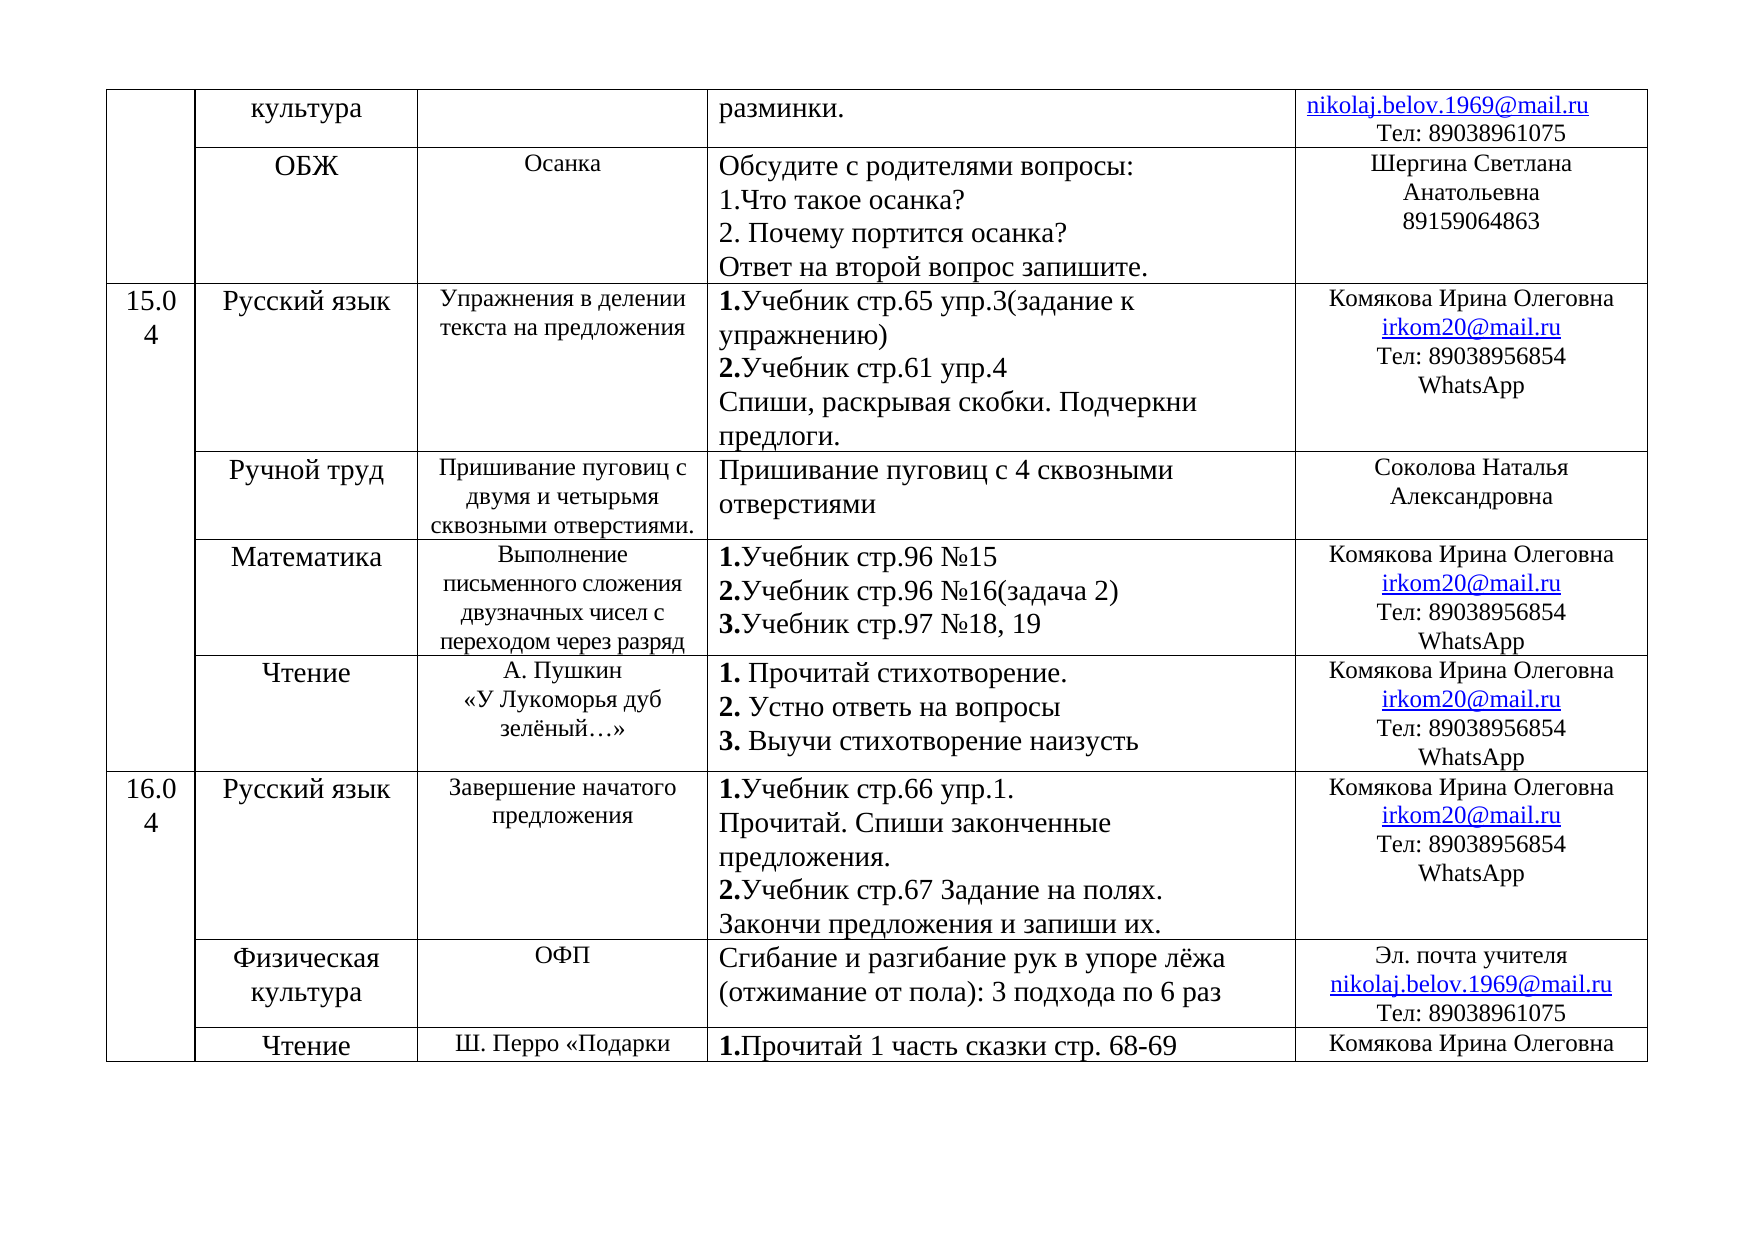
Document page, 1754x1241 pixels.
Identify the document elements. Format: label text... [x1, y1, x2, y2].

table_cell [418, 90, 707, 147]
table_cell Физическая культура [196, 90, 417, 147]
table_cell Осанка [418, 148, 707, 282]
table_cell Пришивание пуговиц с 4 сквозными отверстиями [708, 452, 1295, 538]
table_cell 1. Прочитай стихотворение. 2. Устно ответь на вопросы 3. Выучи стихотворение наизусть [708, 656, 1295, 771]
table_cell Комякова Ирина Олеговна irkom20@mail.ru Тел: 89038956854 WhatsApp [1296, 772, 1647, 939]
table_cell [708, 90, 1295, 147]
table_cell А. Пушкин «У Лукоморья дуб зелёный…» [418, 656, 707, 771]
table_cell Комякова Ирина Олеговна irkom20@mail.ru Тел: 89038956854 WhatsApp [1296, 656, 1647, 771]
table_cell Завершение начатого предложения [418, 772, 707, 939]
table_cell 1.Учебник стр.66 упр.1. Прочитай. Спиши законченные предложения. 2.Учебник стр.67 Задание на полях. Закончи предложения и запиши их. [708, 772, 1295, 939]
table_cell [1296, 90, 1647, 147]
table_cell ОБЖ [196, 148, 417, 282]
table_cell Сгибание и разгибание рук в упоре лёжа (отжимание от пола): 3 подхода по 6 раз [708, 940, 1295, 1027]
table_cell Математика [196, 540, 417, 654]
table_cell Комякова Ирина Олеговна irkom20@mail.ru Тел: 89038956854 WhatsApp [1296, 284, 1647, 451]
table_cell Выполнение письменного сложения двузначных чисел с переходом через разряд [418, 540, 707, 654]
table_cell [708, 1028, 1295, 1061]
table_cell Физическая культура [196, 940, 417, 1027]
table_cell Русский язык [196, 284, 417, 451]
table_cell Русский язык [196, 772, 417, 939]
table_cell Шергина Светлана Анатольевна 89159064863 [1296, 148, 1647, 282]
table_cell Чтение [196, 1028, 417, 1061]
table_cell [1296, 1028, 1647, 1061]
table_cell ОФП [418, 940, 707, 1027]
table_cell Пришивание пуговиц с двумя и четырьмя сквозными отверстиями. [418, 452, 707, 538]
table_cell 1.Учебник стр.96 №15 2.Учебник стр.96 №16(задача 2) 3.Учебник стр.97 №18, 19 [708, 540, 1295, 654]
table_cell Упражнения в делении текста на предложения [418, 284, 707, 451]
table_cell 15.04 [107, 284, 194, 771]
table_cell 1.Учебник стр.65 упр.3(задание к упражнению) 2.Учебник стр.61 упр.4 Спиши, раскрывая скобки. Подчеркни предлоги. [708, 284, 1295, 451]
table_cell Эл. почта учителя nikolaj.belov.1969@mail.ru Тел: 89038961075 [1296, 940, 1647, 1027]
table_cell Обсудите с родителями вопросы: 1.Что такое осанка? 2. Почему портится осанка? Ответ на второй вопрос запишите. [708, 148, 1295, 282]
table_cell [418, 1028, 707, 1061]
table_cell 16.04 [107, 772, 194, 1061]
table_cell Чтение [196, 656, 417, 771]
table_cell Соколова Наталья Александровна [1296, 452, 1647, 538]
table_cell Комякова Ирина Олеговна irkom20@mail.ru Тел: 89038956854 WhatsApp [1296, 540, 1647, 654]
table_cell Ручной труд [196, 452, 417, 538]
